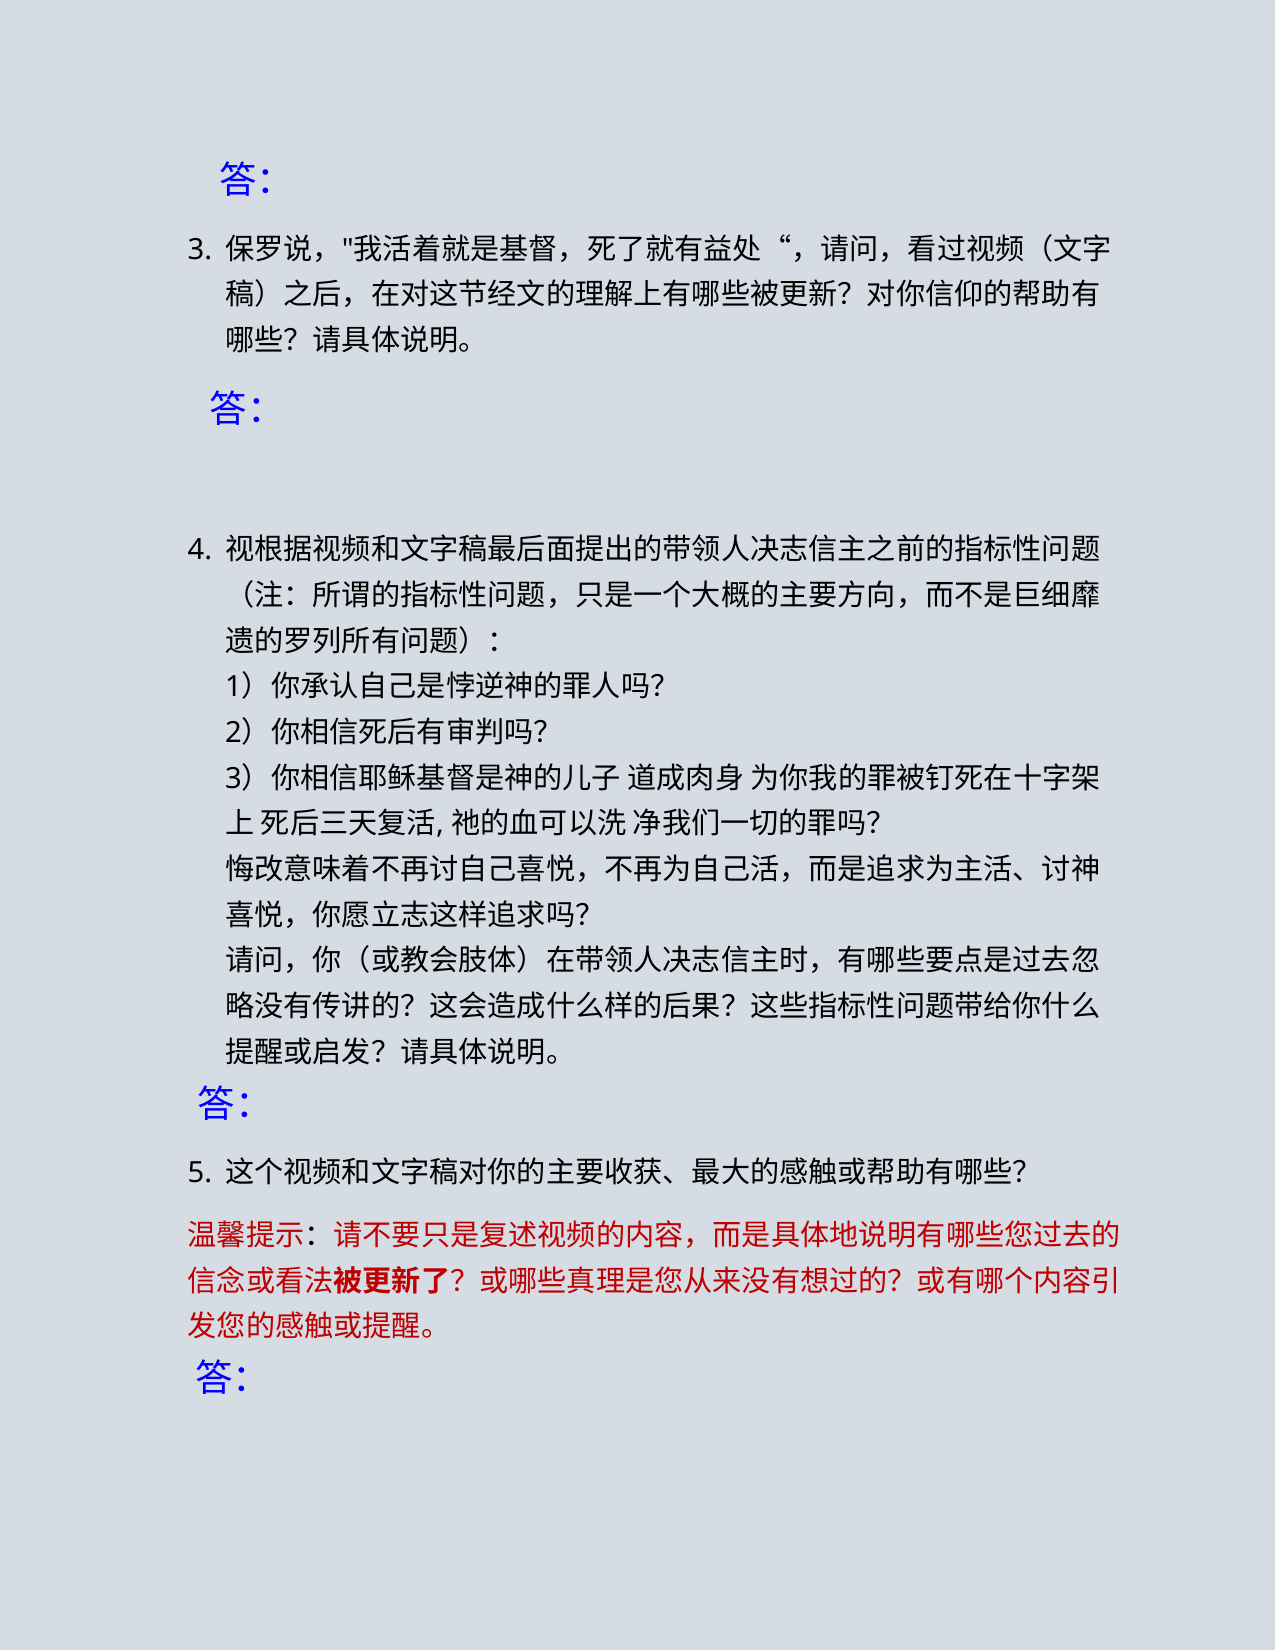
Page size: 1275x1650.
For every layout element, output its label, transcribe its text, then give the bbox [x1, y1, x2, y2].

text 答： [187, 1074, 1125, 1128]
text 3）你相信耶稣基督是神的儿子 道成肉身 为你我的罪被钉死在十字架上 死后三天复活, 祂的血可以洗 净我们一切的罪吗？ [225, 754, 1125, 842]
text 2）你相信死后有审判吗？ [225, 708, 1125, 751]
list 视根据视频和文字稿最后面提出的带领人决志信主之前的指标性问题（注：所谓的指标性问题，只是一个大概的主要方向，而不是巨细靡遗的罗列所有问题）： [187, 526, 1125, 659]
list 保罗说，"我活着就是基督，死了就有益处“，请问，看过视频（文字稿）之后，在对这节经文的理解上有哪些被更新？对你信仰的帮助有哪些？请具体说明。 [187, 225, 1125, 359]
text 答： [187, 1348, 1125, 1403]
text 请问，你（或教会肢体）在带领人决志信主时，有哪些要点是过去忽略没有传讲的？这会造成什么样的后果？这些指标性问题带给你什么提醒或启发？请具体说明。 [225, 937, 1125, 1071]
text 答： [180, 379, 1125, 433]
list 这个视频和文字稿对你的主要收获、最大的感触或帮助有哪些？ [187, 1149, 1125, 1191]
text 悔改意味着不再讨自己喜悦，不再为自己活，而是追求为主活、讨神喜悦，你愿立志这样追求吗？ [225, 846, 1125, 934]
text 1）你承认自己是悖逆神的罪人吗？ [225, 663, 1125, 705]
text 温馨提示：请不要只是复述视频的内容，而是具体地说明有哪些您过去的信念或看法被更新了？或哪些真理是您从来没有想过的？或有哪个内容引发您的感触或提醒。 [187, 1211, 1125, 1345]
text 答： [180, 150, 1125, 204]
